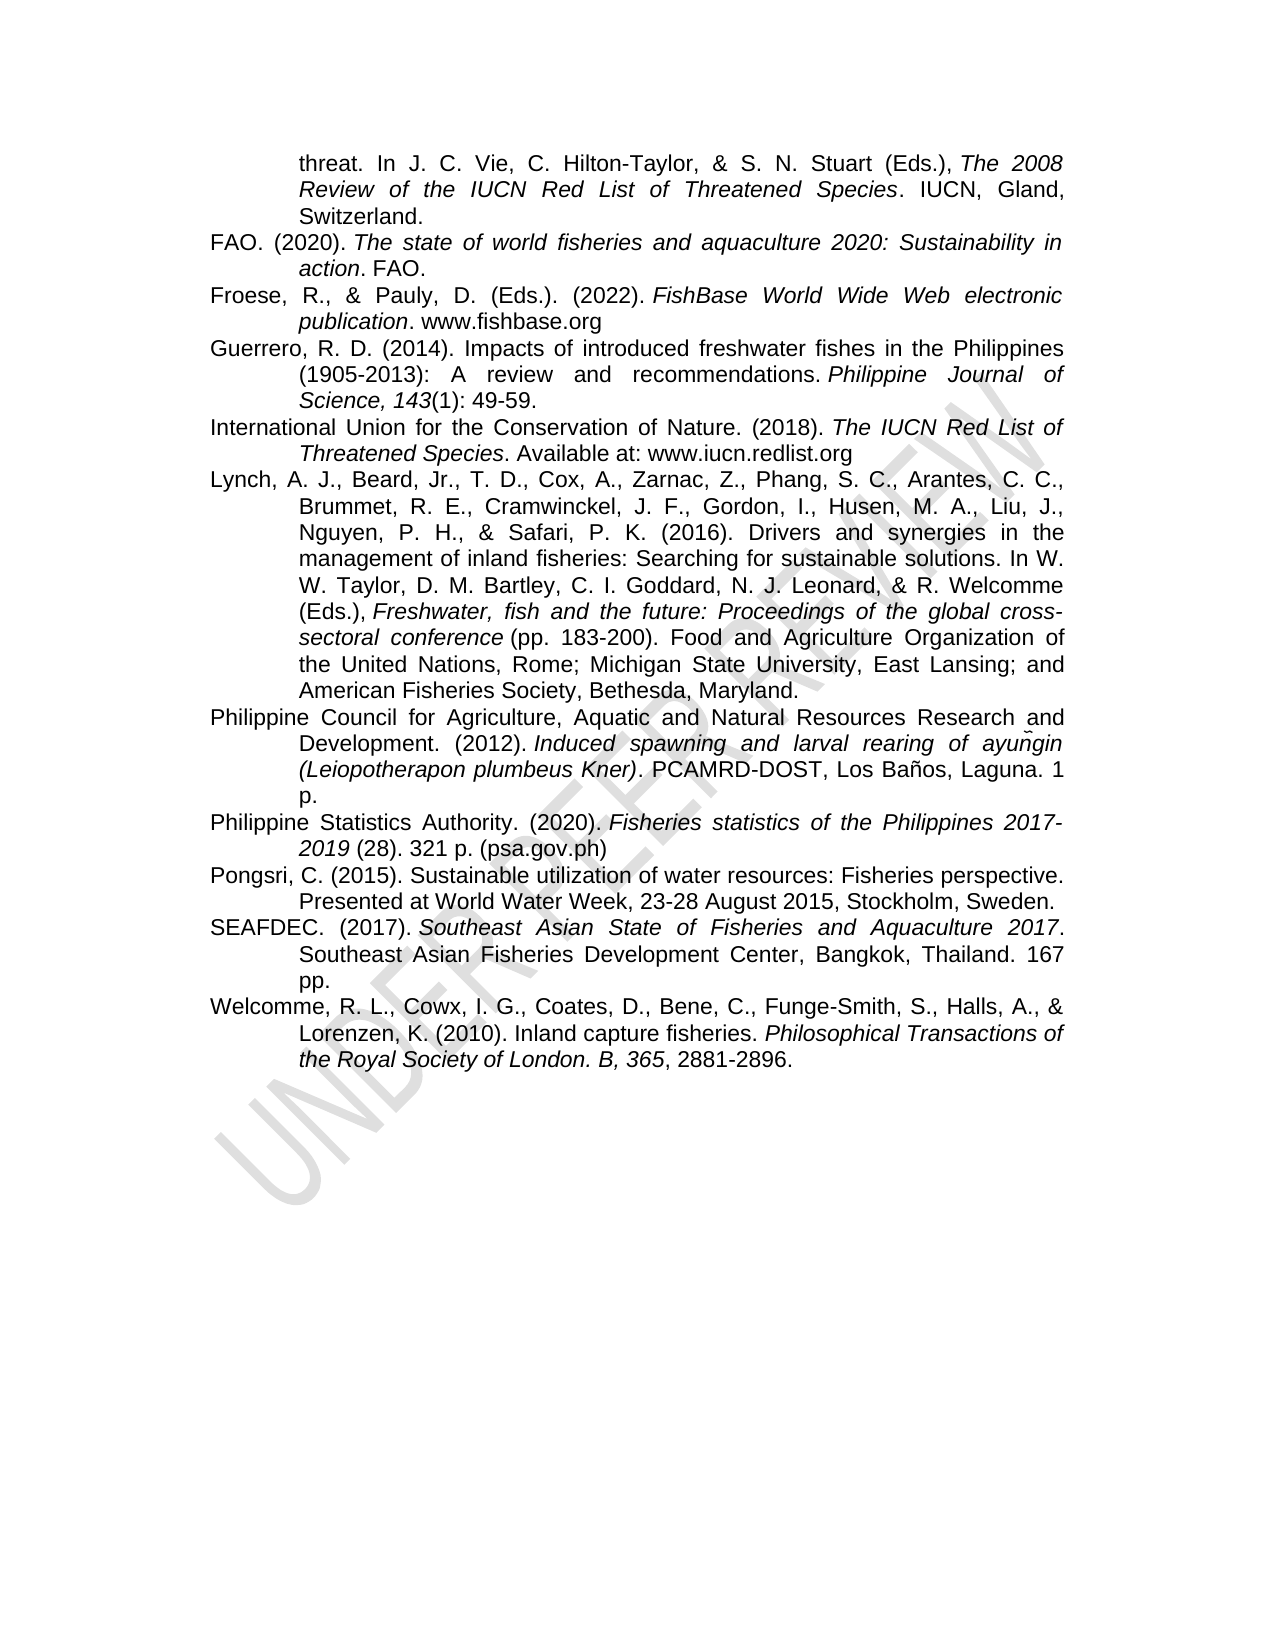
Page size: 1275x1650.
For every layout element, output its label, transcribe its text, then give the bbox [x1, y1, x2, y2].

text Philippine Council for Agriculture, Aquatic and Natural Resources Research and Development. (2012). Induced spawning and larval rearing of ayun᷈gin (Leiopotherapon plumbeus Kner). PCAMRD-DOST, Los Baños, Laguna. 1 p. [210, 703, 1065, 809]
text FAO. (2020). The state of world fisheries and aquaculture 2020: Sustainability in action. FAO. [210, 229, 1065, 282]
text Welcomme, R. L., Cowx, I. G., Coates, D., Bene, C., Funge-Smith, S., Halls, A., & Lorenzen, K. (2010). Inland capture fisheries. Philosophical Transactions of the Royal Society of London. B, 365, 2881-2896. [210, 993, 1065, 1072]
text International Union for the Conservation of Nature. (2018). The IUCN Red List of Threatened Species. Available at: www.iucn.redlist.org [210, 413, 1065, 466]
text Lynch, A. J., Beard, Jr., T. D., Cox, A., Zarnac, Z., Phang, S. C., Arantes, C. C., Brummet, R. E., Cramwinckel, J. F., Gordon, I., Husen, M. A., Liu, J., Nguyen, P. H., & Safari, P. K. (2016). Drivers and synergies in the management of inland fisheries: Searching for sustainable solutions. In W. W. Taylor, D. M. Bartley, C. I. Goddard, N. J. Leonard, & R. Welcomme (Eds.), Freshwater, fish and the future: Proceedings of the global cross-sectoral conference (pp. 183-200). Food and Agriculture Organization of the United Nations, Rome; Michigan State University, East Lansing; and American Fisheries Society, Bethesda, Maryland. [210, 466, 1065, 703]
text SEAFDEC. (2017). Southeast Asian State of Fisheries and Aquaculture 2017. Southeast Asian Fisheries Development Center, Bangkok, Thailand. 167 pp. [210, 914, 1065, 993]
text Pongsri, C. (2015). Sustainable utilization of water resources: Fisheries perspective. Presented at World Water Week, 23-28 August 2015, Stockholm, Sweden. [210, 862, 1065, 914]
text Guerrero, R. D. (2014). Impacts of introduced freshwater fishes in the Philippines (1905-2013): A review and recommendations. Philippine Journal of Science, 143(1): 49-59. [210, 334, 1065, 413]
text Froese, R., & Pauly, D. (Eds.). (2022). FishBase World Wide Web electronic publication. www.fishbase.org [210, 282, 1065, 334]
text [210, 150, 1065, 229]
text Philippine Statistics Authority. (2020). Fisheries statistics of the Philippines 2017-2019 (28). 321 p. (psa.gov.ph) [210, 809, 1065, 862]
